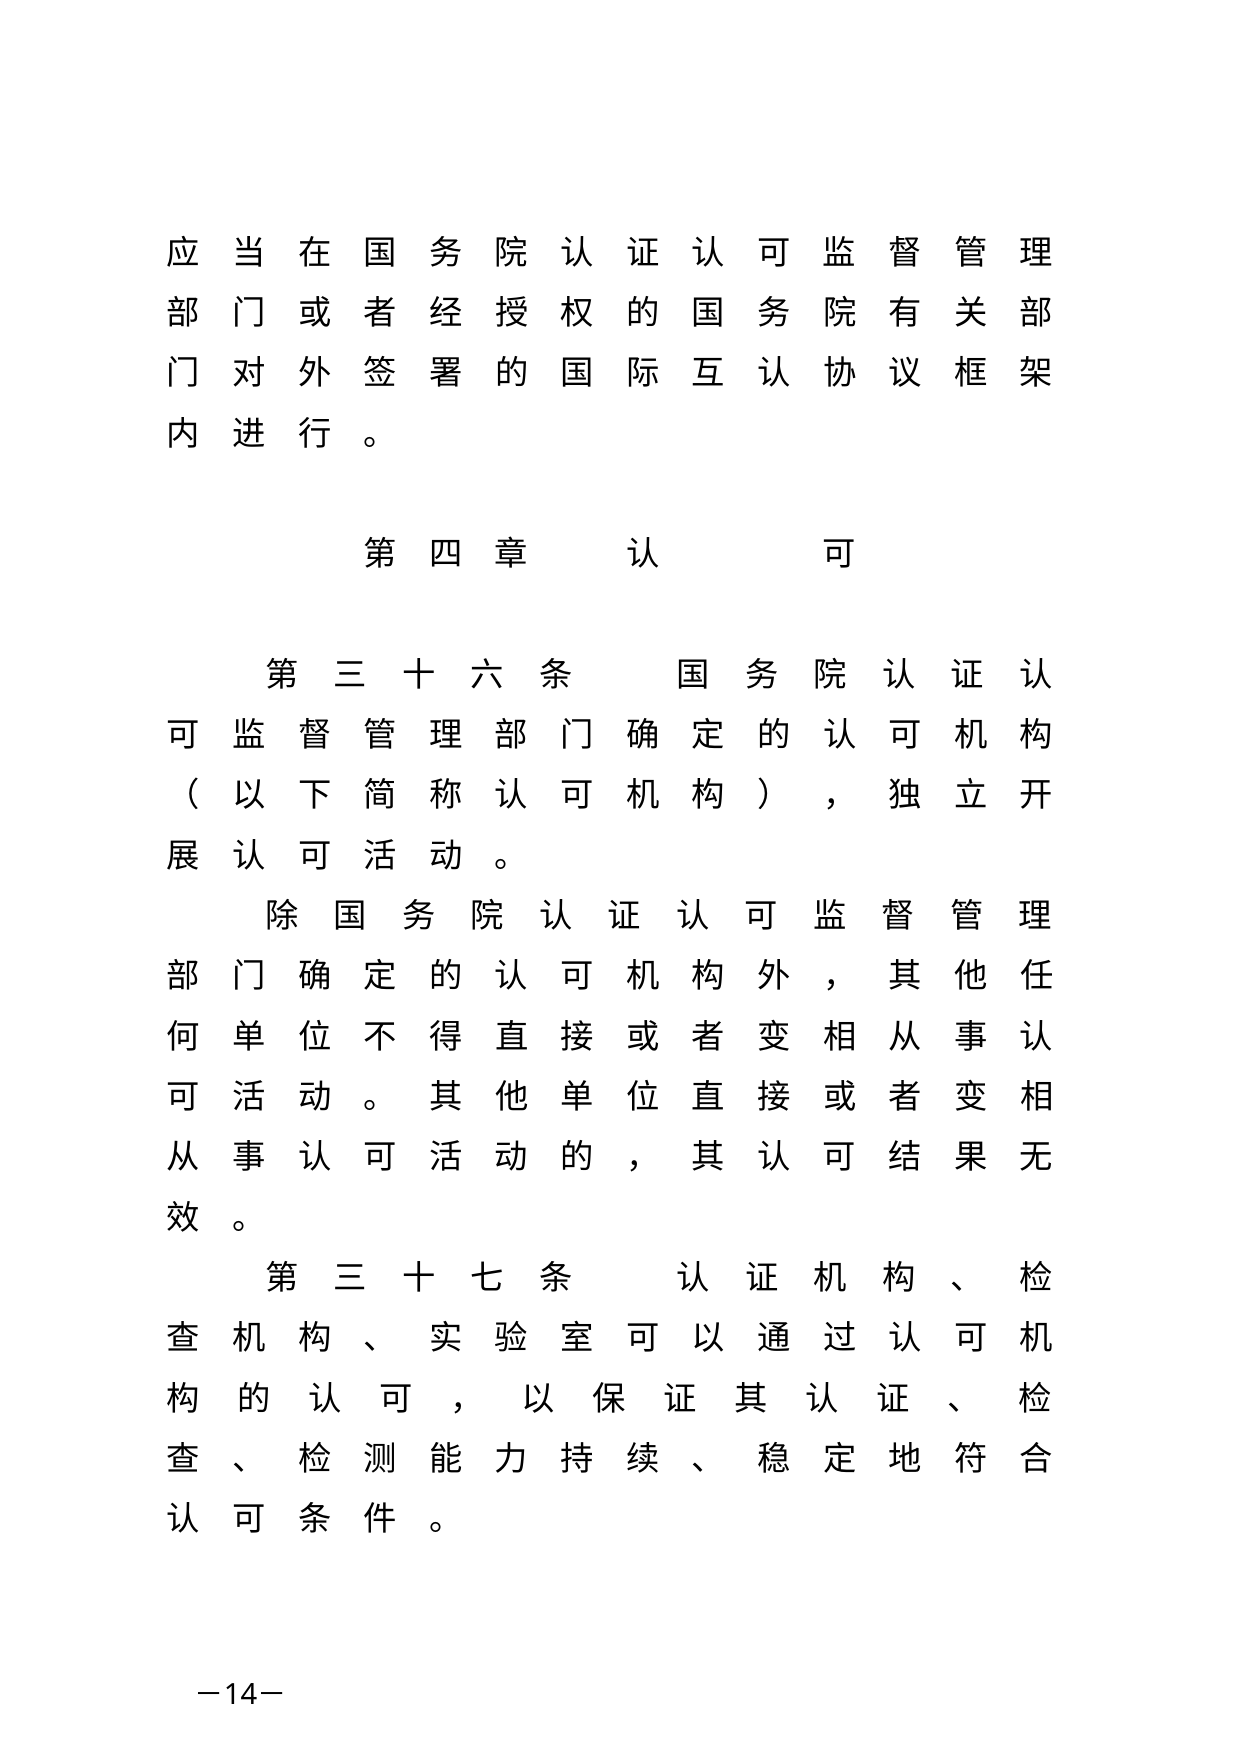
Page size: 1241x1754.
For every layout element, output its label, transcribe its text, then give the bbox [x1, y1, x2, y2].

text 除国务院认证认可监督管理部门确定的认可机构外，其他任何单位不得直接或者变相从事认可活动。其他单位直接或者变相从事认可活动的，其认可结果无效。 [167, 883, 1085, 1245]
text 第三十七条 认证机构、检查机构、实验室可以通过认可机构的认可，以保证其认证、检查、检测能力持续、稳定地符合认可条件。 [167, 1245, 1085, 1546]
text 第四章 认 可 [167, 521, 1085, 581]
text 第三十六条 国务院认证认可监督管理部门确定的认可机构（以下简称认可机构），独立开展认可活动。 [167, 642, 1085, 883]
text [167, 219, 1085, 461]
